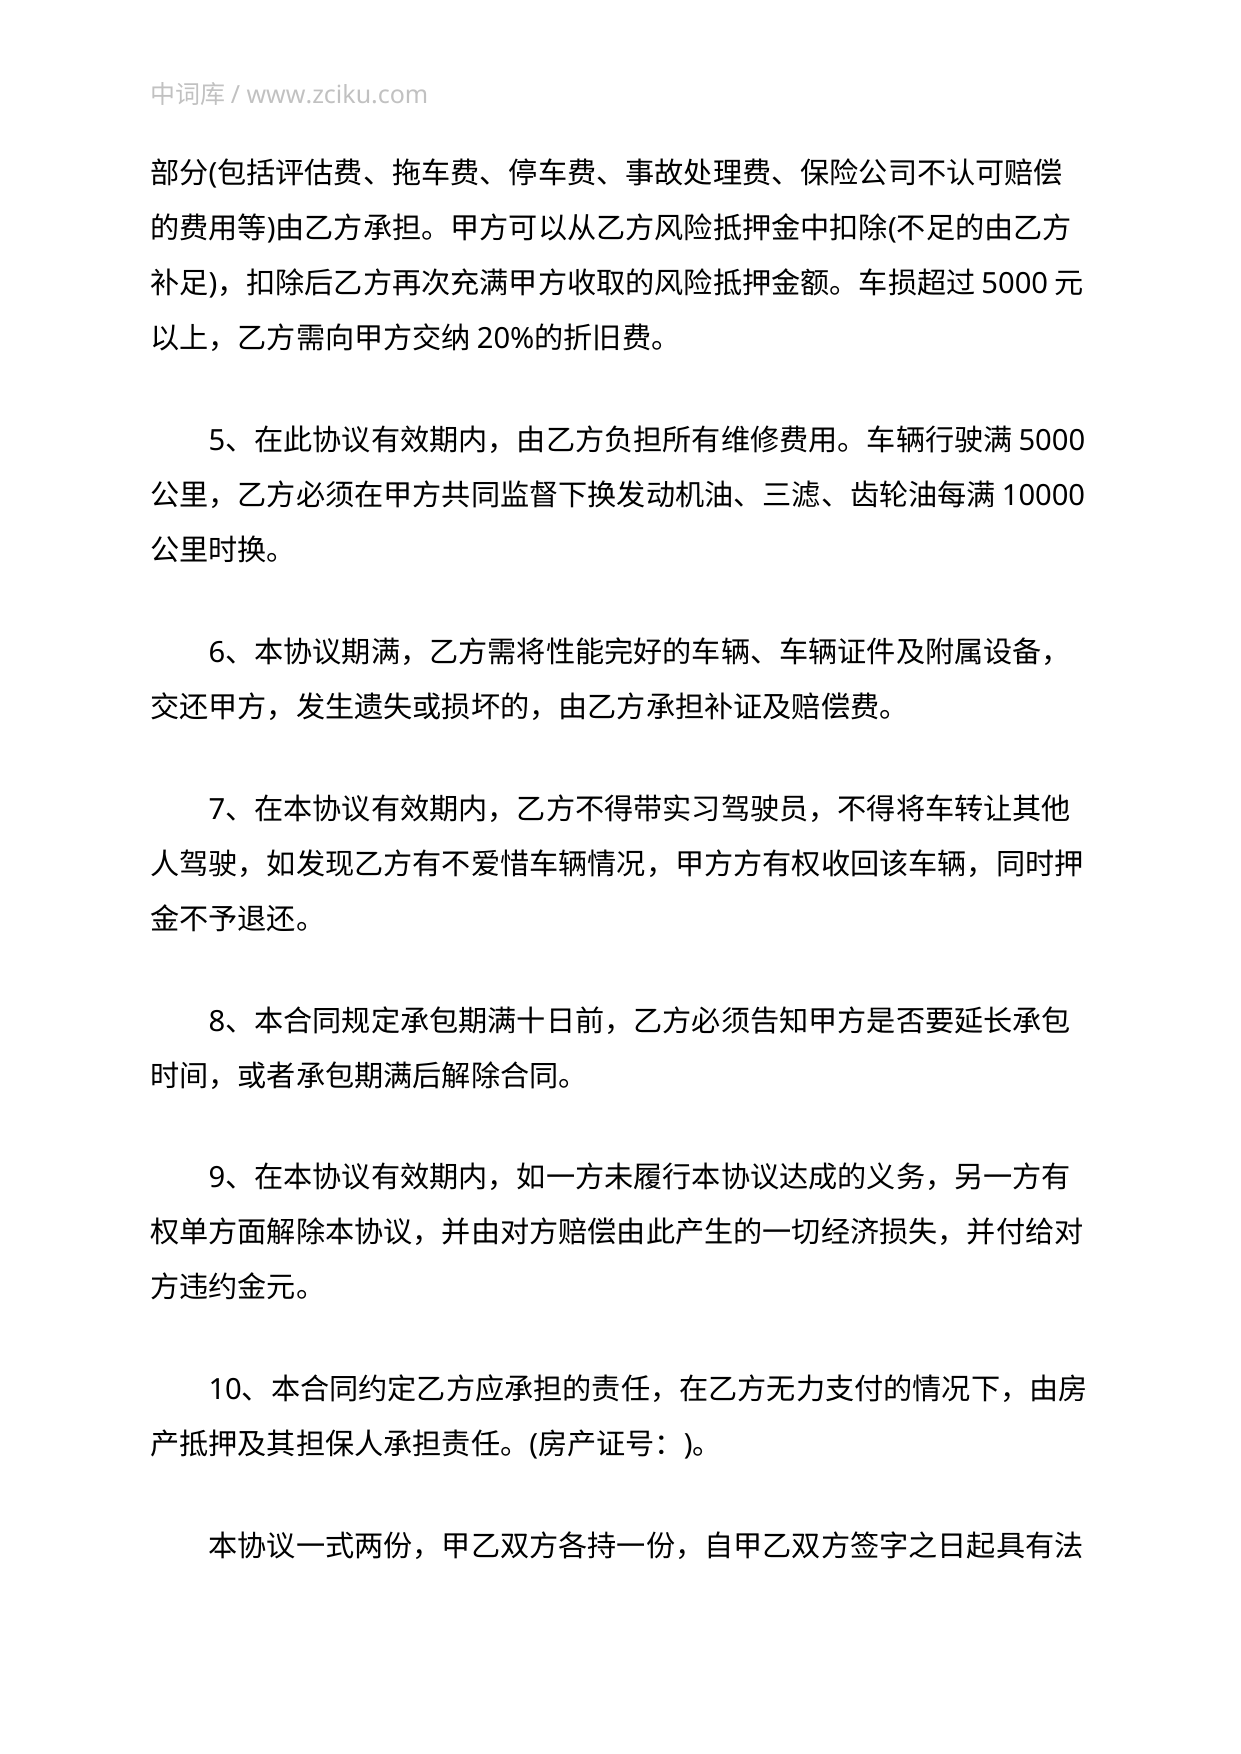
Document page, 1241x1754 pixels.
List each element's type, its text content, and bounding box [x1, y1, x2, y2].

text 7、在本协议有效期内，乙方不得带实习驾驶员，不得将车转让其他人驾驶，如发现乙方有不爱惜车辆情况，甲方方有权收回该车辆，同时押金不予退还。 [150, 786, 1090, 938]
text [150, 150, 1090, 357]
text 5、在此协议有效期内，由乙方负担所有维修费用。车辆行驶满5000公里，乙方必须在甲方共同监督下换发动机油、三滤、齿轮油每满10000公里时换。 [150, 417, 1090, 569]
text 8、本合同规定承包期满十日前，乙方必须告知甲方是否要延长承包时间，或者承包期满后解除合同。 [150, 997, 1090, 1094]
text 6、本协议期满，乙方需将性能完好的车辆、车辆证件及附属设备，交还甲方，发生遗失或损坏的，由乙方承担补证及赔偿费。 [150, 629, 1090, 726]
text 9、在本协议有效期内，如一方未履行本协议达成的义务，另一方有权单方面解除本协议，并由对方赔偿由此产生的一切经济损失，并付给对方违约金元。 [150, 1154, 1090, 1306]
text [150, 1523, 1090, 1565]
text 10、本合同约定乙方应承担的责任，在乙方无力支付的情况下，由房产抵押及其担保人承担责任。(房产证号：)。 [150, 1366, 1090, 1463]
